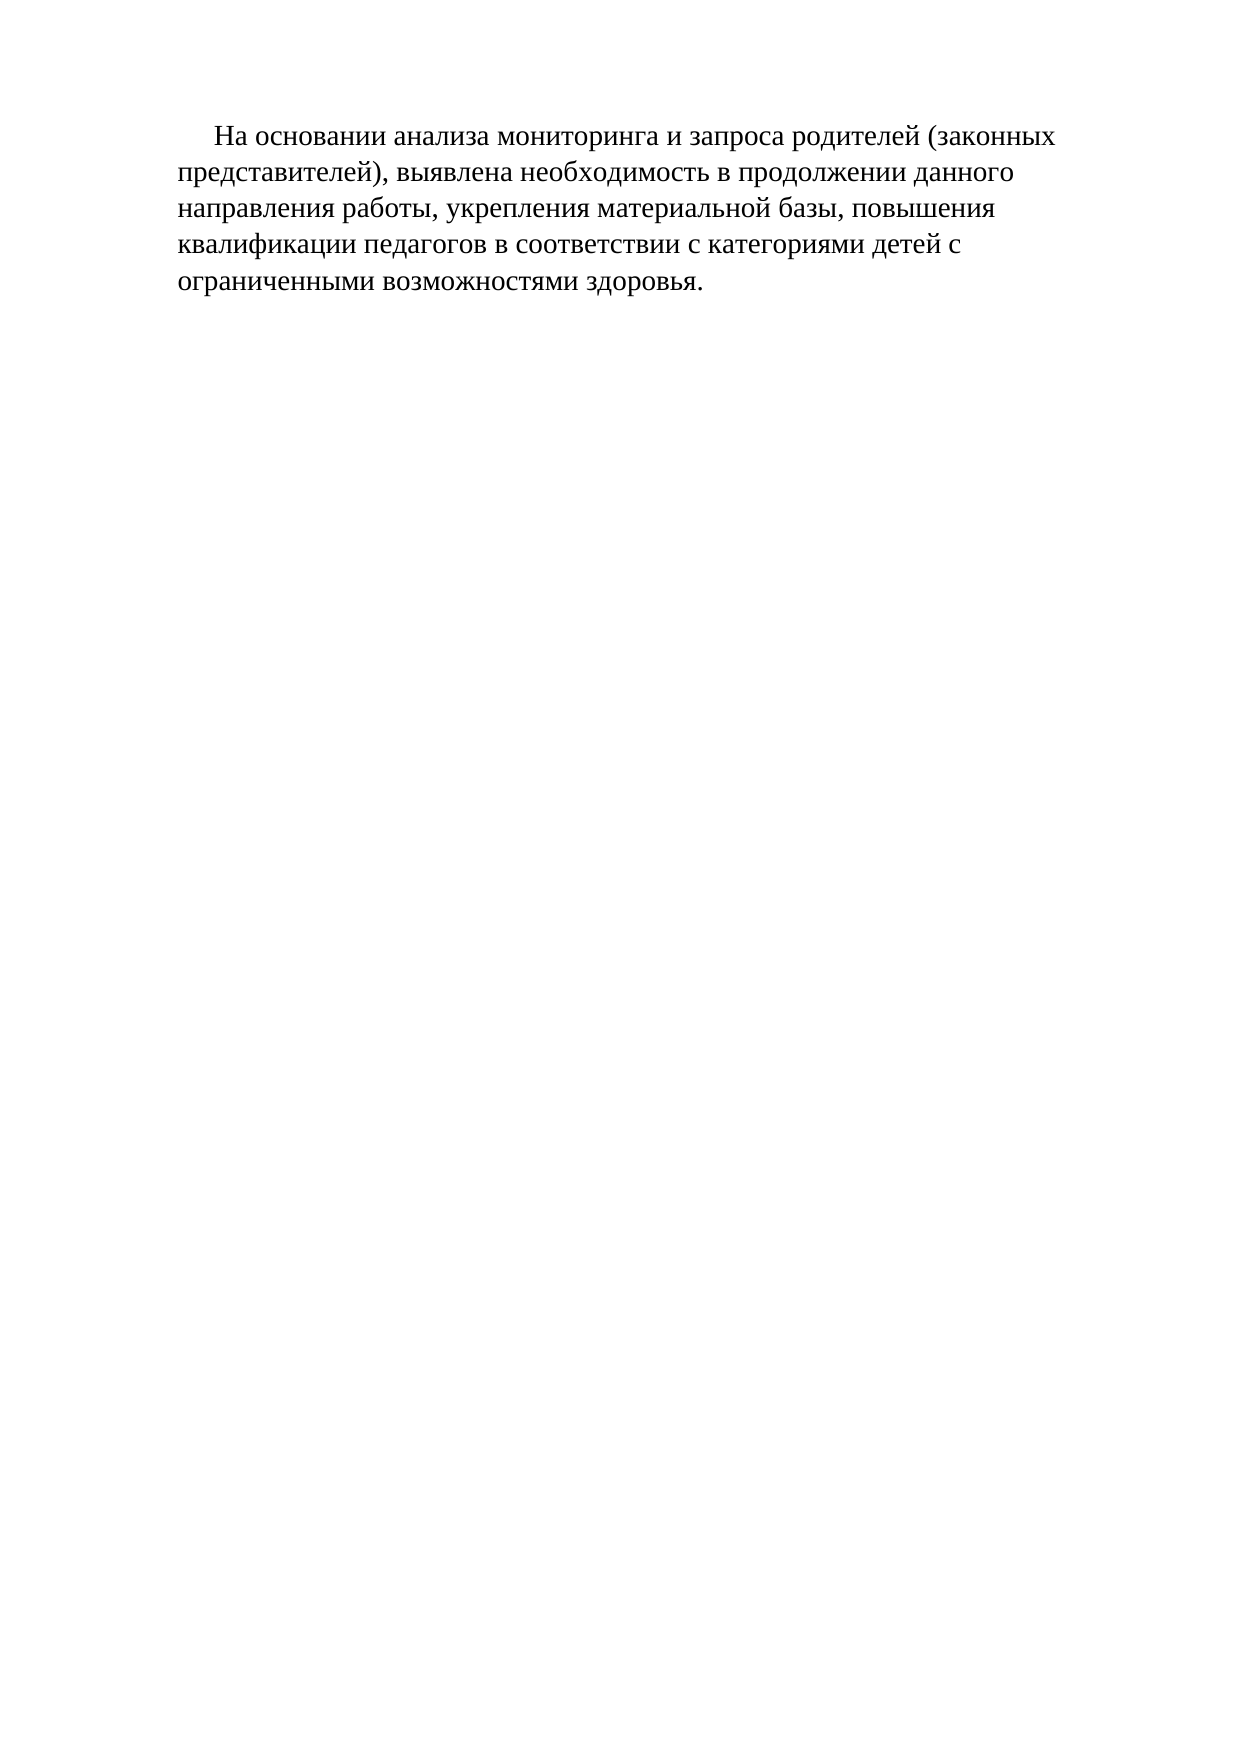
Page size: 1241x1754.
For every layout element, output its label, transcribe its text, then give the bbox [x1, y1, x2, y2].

text На основании анализа мониторинга и запроса родителей (законных представителей), выявлена необходимость в продолжении данного направления работы, укрепления материальной базы, повышения квалификации педагогов в соответствии с категориями детей с ограниченными возможностями здоровья. [177, 118, 1152, 296]
